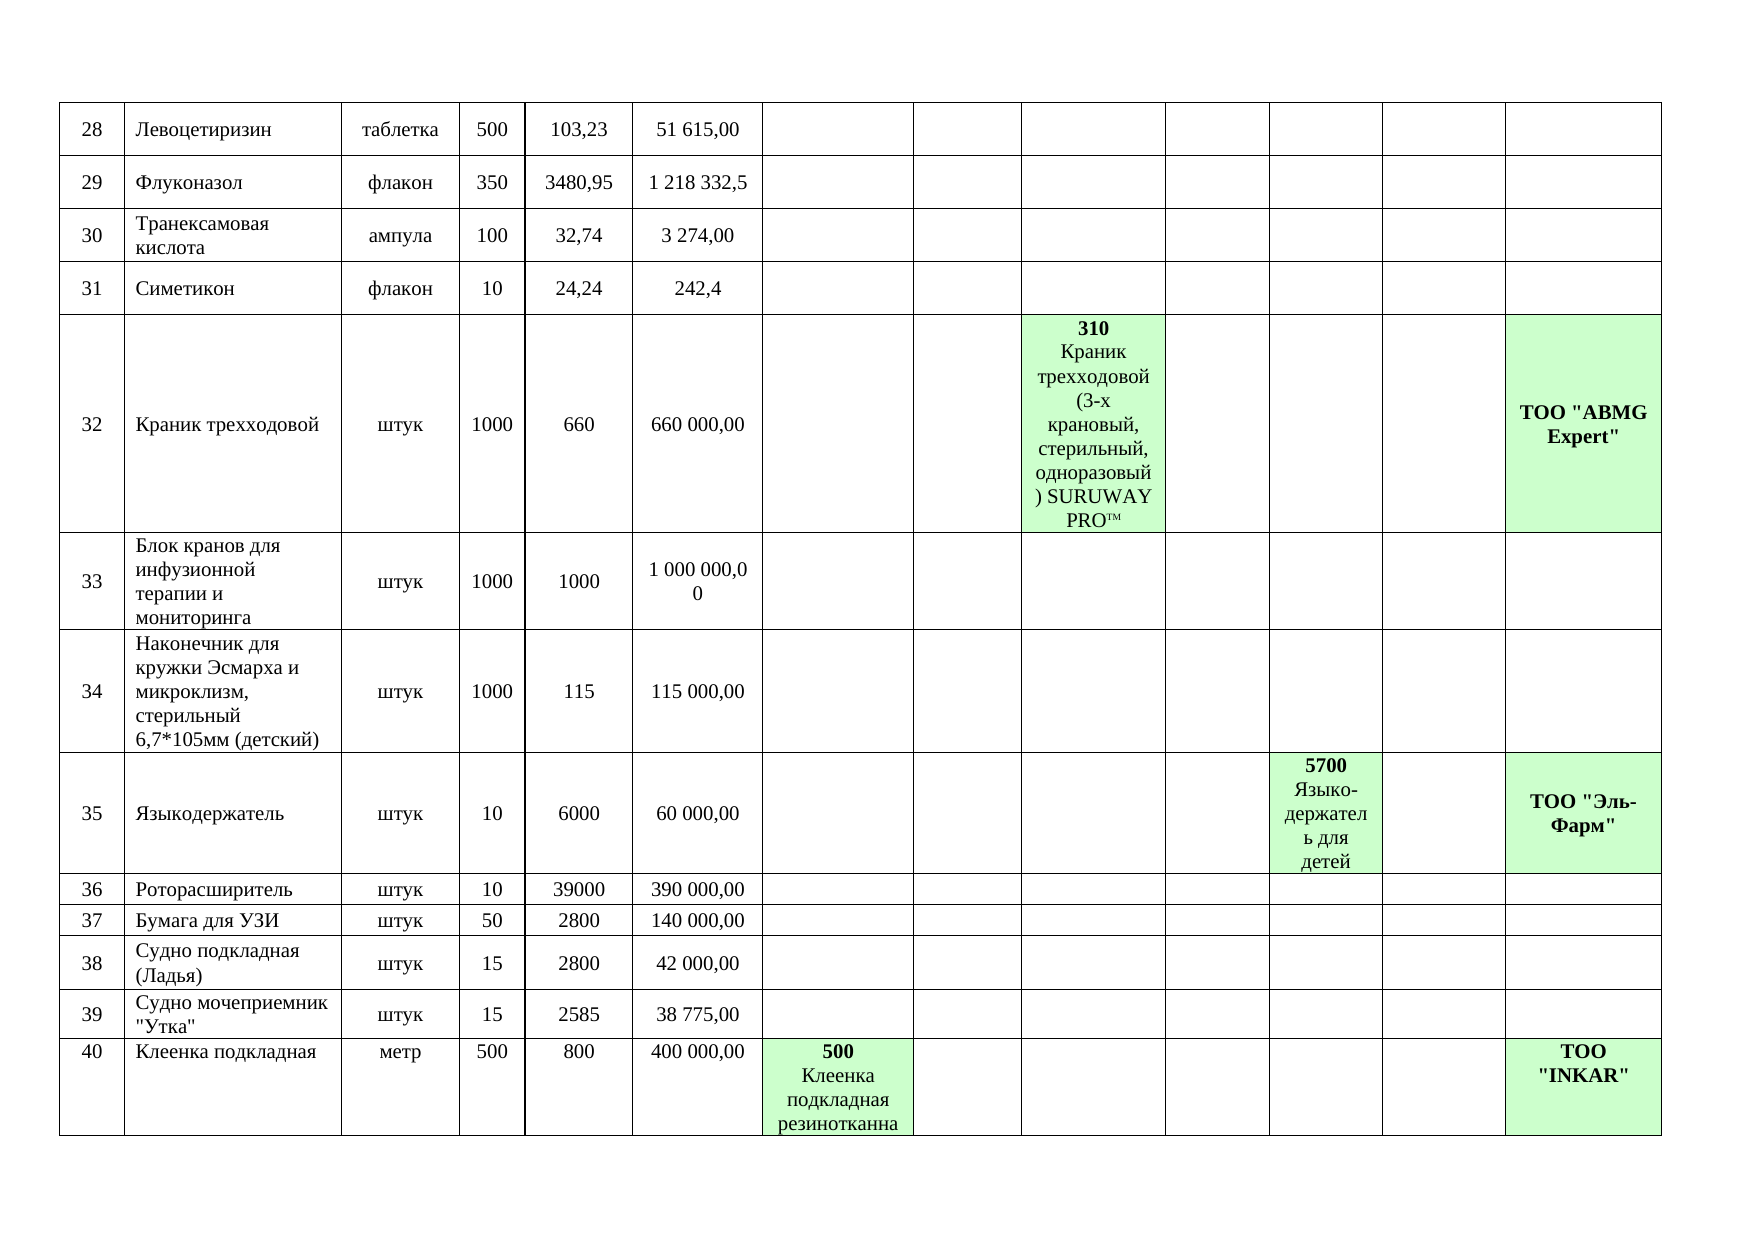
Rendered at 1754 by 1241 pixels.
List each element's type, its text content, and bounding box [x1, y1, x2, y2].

table_cell Левоцетиризин [125, 103, 341, 155]
table_cell 10 [460, 874, 524, 904]
table_cell Симетикон [125, 262, 341, 314]
table_cell [1270, 1039, 1382, 1135]
table_cell [914, 874, 1021, 904]
table_cell [1166, 262, 1269, 314]
table_cell [763, 874, 913, 904]
table_cell 40 [60, 1039, 124, 1135]
table_cell [1506, 156, 1661, 208]
table_cell [1383, 533, 1505, 629]
table_cell штук [342, 905, 459, 935]
table_cell [1383, 103, 1505, 155]
table_cell [1383, 262, 1505, 314]
table_cell [1166, 315, 1269, 532]
table_cell [1270, 103, 1382, 155]
table_cell [914, 533, 1021, 629]
table_cell 103,23 [526, 103, 632, 155]
table_cell 10 [460, 262, 524, 314]
table_cell [1270, 990, 1382, 1038]
table_cell ампула [342, 209, 459, 261]
table_cell [763, 753, 913, 873]
table_cell [1270, 262, 1382, 314]
table_cell метр [342, 1039, 459, 1135]
table_cell [1022, 905, 1165, 935]
table_cell Судно подкладная (Ладья) [125, 936, 341, 988]
table_cell [1166, 905, 1269, 935]
table_cell [1022, 753, 1165, 873]
table_cell 38 [60, 936, 124, 988]
table_cell таблетка [342, 103, 459, 155]
table_cell [914, 905, 1021, 935]
table_cell [1270, 905, 1382, 935]
table_cell 1000 [526, 533, 632, 629]
table_cell 36 [60, 874, 124, 904]
table_cell [1383, 990, 1505, 1038]
table_cell [763, 630, 913, 752]
table_cell 15 [460, 936, 524, 988]
table_cell [1270, 156, 1382, 208]
table_cell 100 [460, 209, 524, 261]
table_cell [1166, 533, 1269, 629]
table_cell 39 [60, 990, 124, 1038]
table_cell 50 [460, 905, 524, 935]
table_cell 39000 [526, 874, 632, 904]
table_cell 660 000,00 [633, 315, 762, 532]
table_cell 1 218 332,5 [633, 156, 762, 208]
table_cell 15 [460, 990, 524, 1038]
table_cell Транексамовая кислота [125, 209, 341, 261]
table_cell [1383, 315, 1505, 532]
table_cell 29 [60, 156, 124, 208]
table_cell [1506, 874, 1661, 904]
table_cell 1000 [460, 630, 524, 752]
table_cell [1166, 936, 1269, 988]
table_cell 32,74 [526, 209, 632, 261]
table_cell [1270, 533, 1382, 629]
table_cell штук [342, 936, 459, 988]
table_cell 3480,95 [526, 156, 632, 208]
table_cell 38 775,00 [633, 990, 762, 1038]
table_cell [763, 315, 913, 532]
table_cell 31 [60, 262, 124, 314]
table_cell [1383, 936, 1505, 988]
table_cell [914, 209, 1021, 261]
table_cell [763, 103, 913, 155]
table_cell 400 000,00 [633, 1039, 762, 1135]
table_cell [763, 533, 913, 629]
table_cell Бумага для УЗИ [125, 905, 341, 935]
table_cell Клеенка подкладная [125, 1039, 341, 1135]
table_cell 1 000 000,00 [633, 533, 762, 629]
table_cell 350 [460, 156, 524, 208]
table_cell [1270, 209, 1382, 261]
table_cell [763, 990, 913, 1038]
table_cell [914, 936, 1021, 988]
table_cell [1022, 936, 1165, 988]
table_cell 2800 [526, 936, 632, 988]
table_cell [1022, 533, 1165, 629]
table_cell [1383, 753, 1505, 873]
table_cell [1270, 630, 1382, 752]
table_cell [1022, 990, 1165, 1038]
table_cell 500 [460, 103, 524, 155]
table_cell Наконечник для кружки Эсмарха и микроклизм, стерильный 6,7*105мм (детский) [125, 630, 341, 752]
table_cell [1166, 630, 1269, 752]
table_cell 242,4 [633, 262, 762, 314]
table_cell штук [342, 990, 459, 1038]
table_cell 500 [460, 1039, 524, 1135]
table_cell [914, 262, 1021, 314]
table_cell ТОО "INKAR" [1506, 1039, 1661, 1135]
table_cell 800 [526, 1039, 632, 1135]
table_cell [914, 1039, 1021, 1135]
table_cell [914, 753, 1021, 873]
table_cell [763, 1039, 913, 1135]
table_cell [1022, 874, 1165, 904]
table_cell [763, 936, 913, 988]
table_cell ТОО "ABMG Expert" [1506, 315, 1661, 532]
table_cell штук [342, 315, 459, 532]
table_cell 32 [60, 315, 124, 532]
table_cell 37 [60, 905, 124, 935]
table_cell [763, 209, 913, 261]
table_cell 34 [60, 630, 124, 752]
table_cell [1383, 905, 1505, 935]
table_cell 660 [526, 315, 632, 532]
table_cell 2800 [526, 905, 632, 935]
table_cell штук [342, 630, 459, 752]
table_cell [1383, 630, 1505, 752]
table_cell [1022, 103, 1165, 155]
table_cell 115 000,00 [633, 630, 762, 752]
table_cell 6000 [526, 753, 632, 873]
table_cell Роторасширитель [125, 874, 341, 904]
table_cell 115 [526, 630, 632, 752]
table_cell Судно мочеприемник "Утка" [125, 990, 341, 1038]
table_cell 5700 Языко-держатель для детей [1270, 753, 1382, 873]
table_cell 1000 [460, 533, 524, 629]
table_cell [914, 103, 1021, 155]
table_cell [1506, 533, 1661, 629]
table_cell [1166, 753, 1269, 873]
table_cell ТОО "Эль-Фарм" [1506, 753, 1661, 873]
table_cell [1022, 630, 1165, 752]
table_cell флакон [342, 156, 459, 208]
table_cell 35 [60, 753, 124, 873]
table_cell 60 000,00 [633, 753, 762, 873]
table_cell штук [342, 874, 459, 904]
table_cell 10 [460, 753, 524, 873]
table_cell 51 615,00 [633, 103, 762, 155]
table_cell штук [342, 753, 459, 873]
table_cell Флуконазол [125, 156, 341, 208]
table_cell [1022, 1039, 1165, 1135]
table_cell [1506, 209, 1661, 261]
table_cell [1506, 990, 1661, 1038]
table_cell [763, 156, 913, 208]
table_cell [914, 315, 1021, 532]
table_cell [1166, 1039, 1269, 1135]
table_cell [1022, 209, 1165, 261]
table_cell флакон [342, 262, 459, 314]
table_cell [1506, 103, 1661, 155]
table_cell 42 000,00 [633, 936, 762, 988]
table_cell [1506, 905, 1661, 935]
table_cell [763, 905, 913, 935]
table_cell Блок кранов для инфузионной терапии и мониторинга [125, 533, 341, 629]
table_cell 390 000,00 [633, 874, 762, 904]
table_cell [1166, 990, 1269, 1038]
table_cell [1022, 156, 1165, 208]
table_cell [1270, 315, 1382, 532]
table_cell [1383, 209, 1505, 261]
table_cell [1166, 209, 1269, 261]
table_cell Краник трехходовой [125, 315, 341, 532]
table_cell [1166, 874, 1269, 904]
table_cell 3 274,00 [633, 209, 762, 261]
table_cell 24,24 [526, 262, 632, 314]
table_cell [1166, 156, 1269, 208]
table_cell [914, 630, 1021, 752]
table_cell 33 [60, 533, 124, 629]
table_cell [914, 990, 1021, 1038]
table_cell [763, 262, 913, 314]
table_cell [914, 156, 1021, 208]
table_cell [1270, 874, 1382, 904]
table_cell [1506, 936, 1661, 988]
table_cell [1506, 262, 1661, 314]
table_cell 1000 [460, 315, 524, 532]
table_cell [1383, 156, 1505, 208]
table_cell 30 [60, 209, 124, 261]
table_cell [1270, 936, 1382, 988]
table_cell 2585 [526, 990, 632, 1038]
table_cell [1166, 103, 1269, 155]
table_cell [1383, 1039, 1505, 1135]
table_cell Языкодержатель [125, 753, 341, 873]
table_cell 28 [60, 103, 124, 155]
table_cell штук [342, 533, 459, 629]
table_cell [1022, 262, 1165, 314]
table_cell [1383, 874, 1505, 904]
table_cell [1506, 630, 1661, 752]
table_cell 310 Краник трехходовой (3-х крановый, стерильный, одноразовый) SURUWAY PROTM [1022, 315, 1165, 532]
table_cell 140 000,00 [633, 905, 762, 935]
